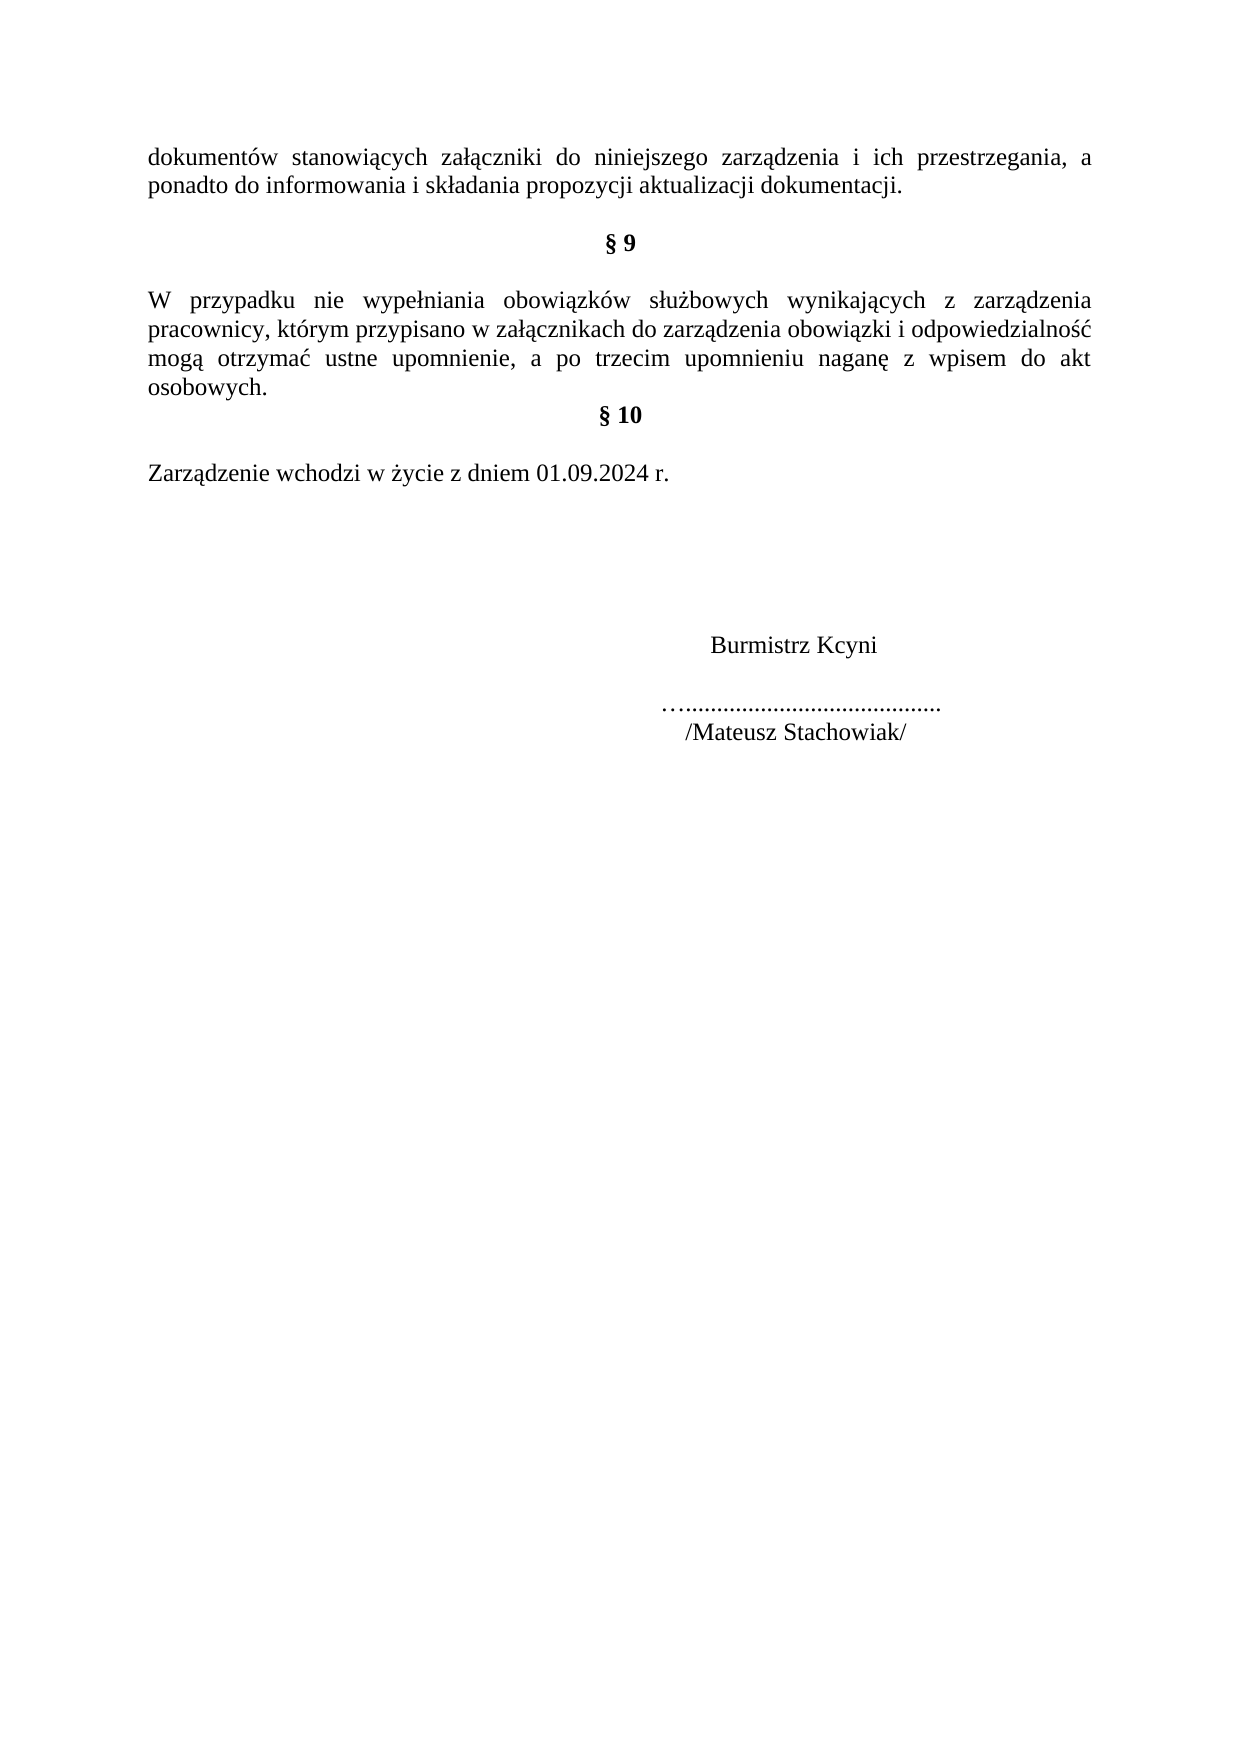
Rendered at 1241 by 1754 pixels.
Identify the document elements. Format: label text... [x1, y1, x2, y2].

text W przypadku nie wypełniania obowiązków służbowych wynikających z zarządzenia pracownicy, którym przypisano w załącznikach do zarządzenia obowiązki i odpowiedzialność mogą otrzymać ustne upomnienie, a po trzecim upomnieniu naganę z wpisem do akt osobowych. [148, 286, 1092, 401]
text …......................................... [148, 688, 1092, 717]
text /Mateusz Stachowiak/ [148, 717, 1092, 746]
text § 10 [148, 401, 1092, 429]
text § 9 [148, 228, 1092, 257]
text Zarządzenie wchodzi w życie z dniem 01.09.2024 r. [148, 458, 1092, 487]
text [148, 142, 1092, 199]
text Burmistrz Kcyni [148, 631, 1092, 659]
